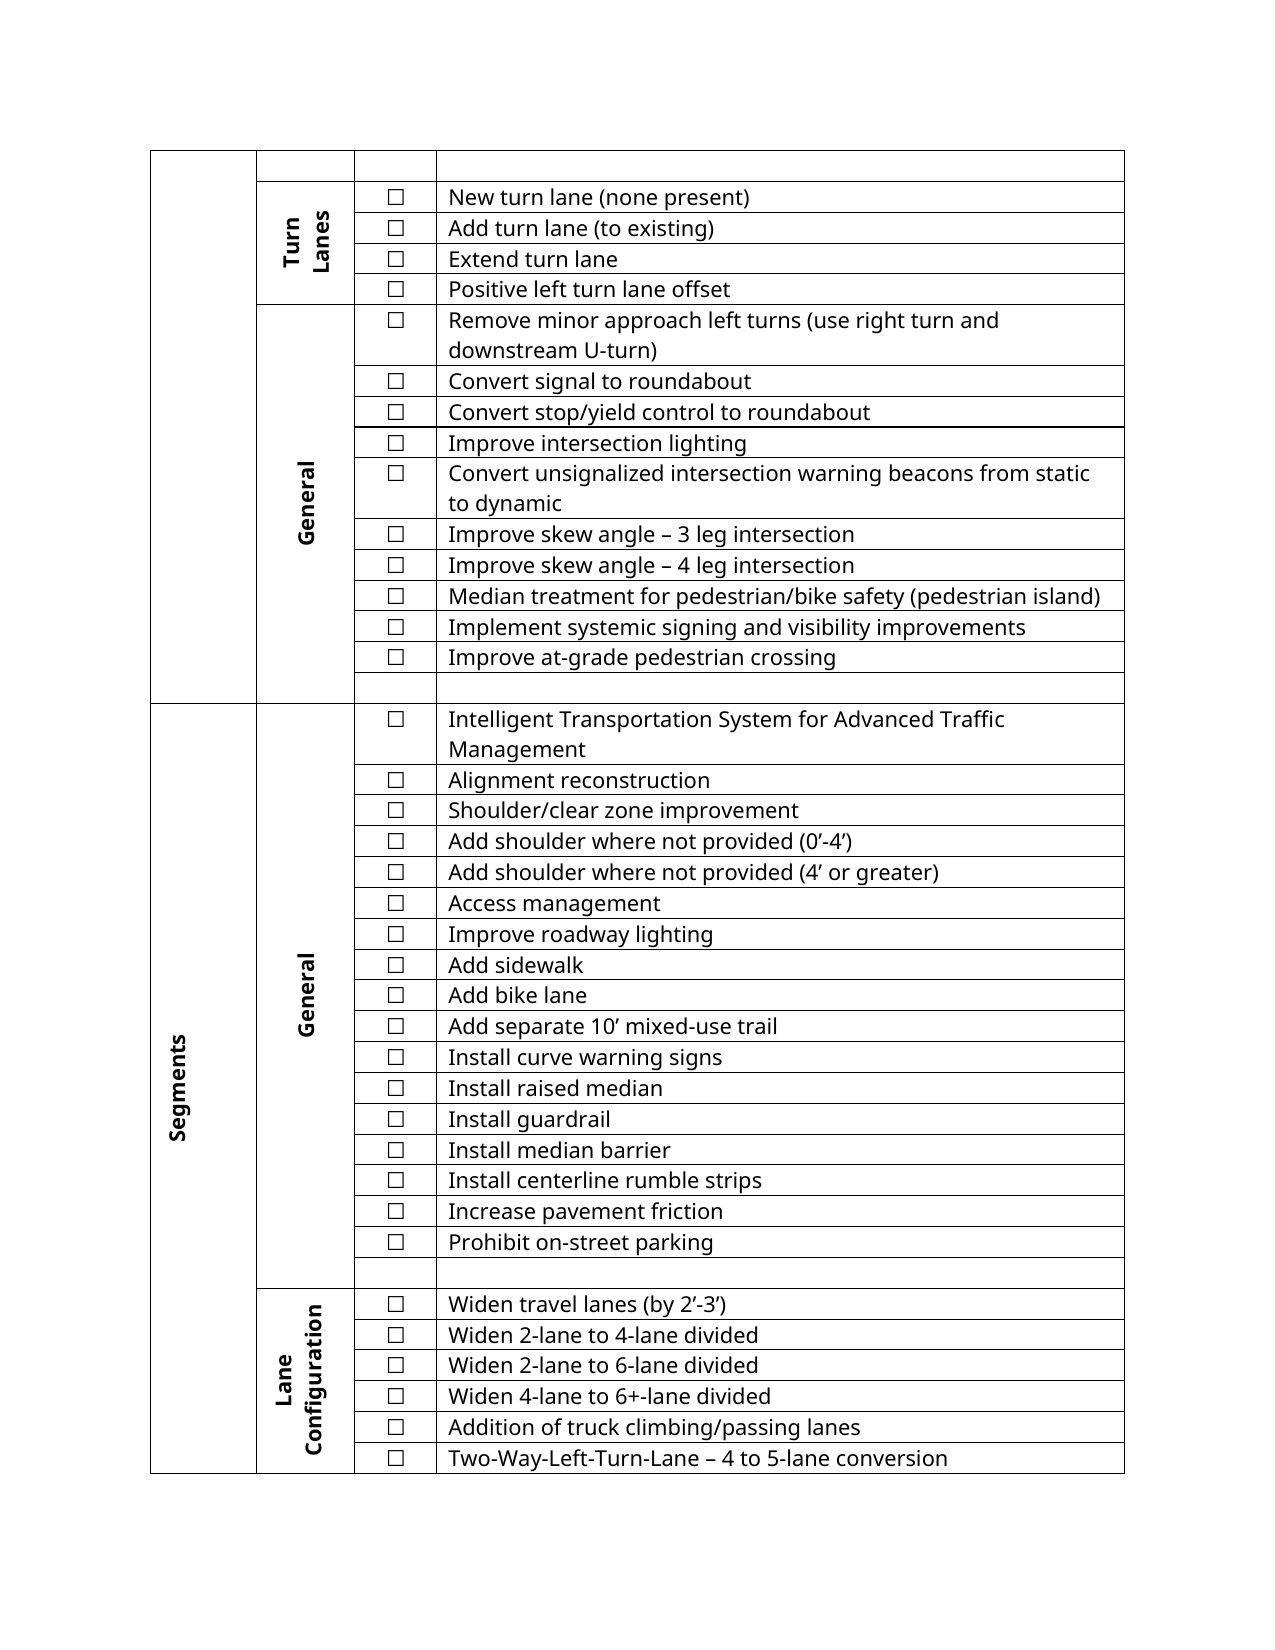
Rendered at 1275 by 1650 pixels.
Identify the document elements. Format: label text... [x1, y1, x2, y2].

table_cell Widen travel lanes (by 2’-3’) [437, 1289, 1124, 1318]
table_cell General [257, 305, 354, 703]
table_cell Convert unsignalized intersection warning beacons from static to dynamic [437, 458, 1124, 518]
table_cell [437, 1258, 1124, 1288]
table_cell Lane Configuration [257, 1289, 354, 1473]
table_cell [355, 1412, 436, 1442]
table_cell [355, 397, 436, 426]
table_cell Improve intersection lighting [437, 428, 1124, 457]
table_cell [355, 1258, 436, 1288]
table_cell [355, 919, 436, 948]
table_cell [355, 888, 436, 918]
table_cell Intelligent Transportation System for Advanced Traffic Management [437, 704, 1124, 763]
table_cell Prohibit on-street parking [437, 1227, 1124, 1257]
table_cell Add separate 10’ mixed-use trail [437, 1011, 1124, 1041]
table_cell Convert stop/yield control to roundabout [437, 397, 1124, 426]
table_cell Turn Lanes [257, 182, 354, 304]
table_cell [355, 244, 436, 273]
table_cell Access management [437, 888, 1124, 918]
table_cell Implement systemic signing and visibility improvements [437, 611, 1124, 641]
table_cell Remove minor approach left turns (use right turn and downstream U-turn) [437, 305, 1124, 365]
table_cell Positive left turn lane offset [437, 274, 1124, 304]
table_cell Improve at-grade pedestrian crossing [437, 642, 1124, 672]
table_cell [355, 428, 436, 457]
table_cell Install raised median [437, 1073, 1124, 1103]
table_cell Two-Way-Left-Turn-Lane – 4 to 5-lane conversion [437, 1443, 1124, 1473]
table_cell Median treatment for pedestrian/bike safety (pedestrian island) [437, 581, 1124, 610]
table_cell [355, 1011, 436, 1041]
table_cell [437, 673, 1124, 703]
table_cell Add turn lane (to existing) [437, 213, 1124, 242]
table_cell Improve roadway lighting [437, 919, 1124, 948]
table_cell Improve skew angle – 4 leg intersection [437, 550, 1124, 579]
table_cell [355, 1350, 436, 1380]
table_cell [355, 366, 436, 396]
table_cell Improve skew angle – 3 leg intersection [437, 519, 1124, 549]
table_cell Segments [151, 704, 256, 1473]
table_cell [355, 305, 436, 365]
table_cell [355, 213, 436, 242]
table_cell [355, 1320, 436, 1349]
table_cell Install centerline rumble strips [437, 1165, 1124, 1195]
table_cell [355, 1381, 436, 1411]
table_cell [355, 151, 436, 181]
table_cell New turn lane (none present) [437, 182, 1124, 212]
table_cell [355, 458, 436, 518]
table_cell Shoulder/clear zone improvement [437, 795, 1124, 825]
table_cell [355, 673, 436, 703]
table_cell Extend turn lane [437, 244, 1124, 273]
table_cell Addition of truck climbing/passing lanes [437, 1412, 1124, 1442]
table_cell Install median barrier [437, 1135, 1124, 1164]
table_cell [437, 151, 1124, 181]
table_cell Convert signal to roundabout [437, 366, 1124, 396]
table_cell Add shoulder where not provided (4’ or greater) [437, 857, 1124, 887]
table_cell [355, 1289, 436, 1318]
table_cell Add shoulder where not provided (0’-4’) [437, 826, 1124, 856]
table_cell Widen 2-lane to 4-lane divided [437, 1320, 1124, 1349]
table_cell Add sidewalk [437, 950, 1124, 979]
table_cell Widen 4-lane to 6+-lane divided [437, 1381, 1124, 1411]
table_cell Install guardrail [437, 1104, 1124, 1133]
table_cell General [257, 704, 354, 1288]
table_cell Alignment reconstruction [437, 765, 1124, 794]
table_cell Add bike lane [437, 980, 1124, 1010]
table_cell Install curve warning signs [437, 1042, 1124, 1072]
table_cell Increase pavement friction [437, 1196, 1124, 1226]
table_cell Widen 2-lane to 6-lane divided [437, 1350, 1124, 1380]
